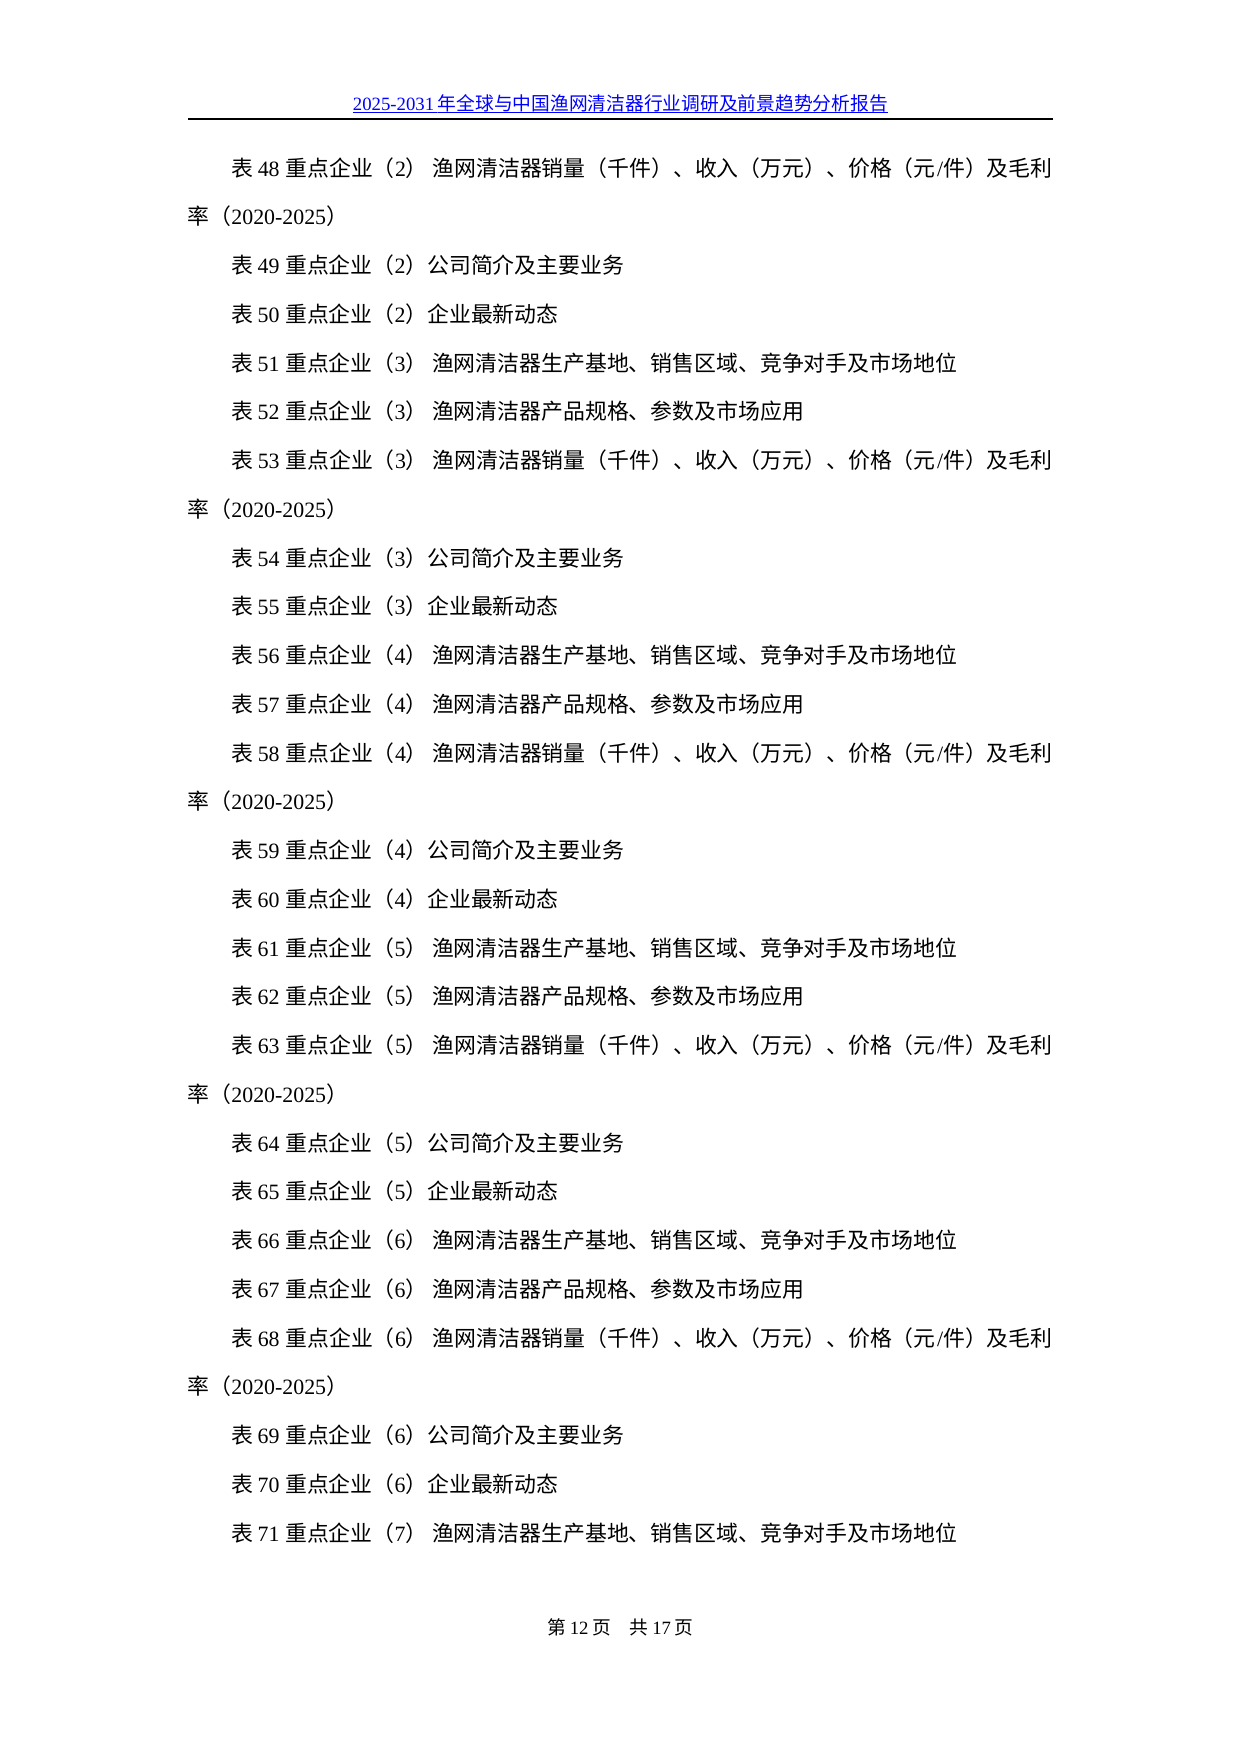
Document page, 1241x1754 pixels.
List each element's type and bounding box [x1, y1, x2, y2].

text [187, 150, 1053, 1548]
